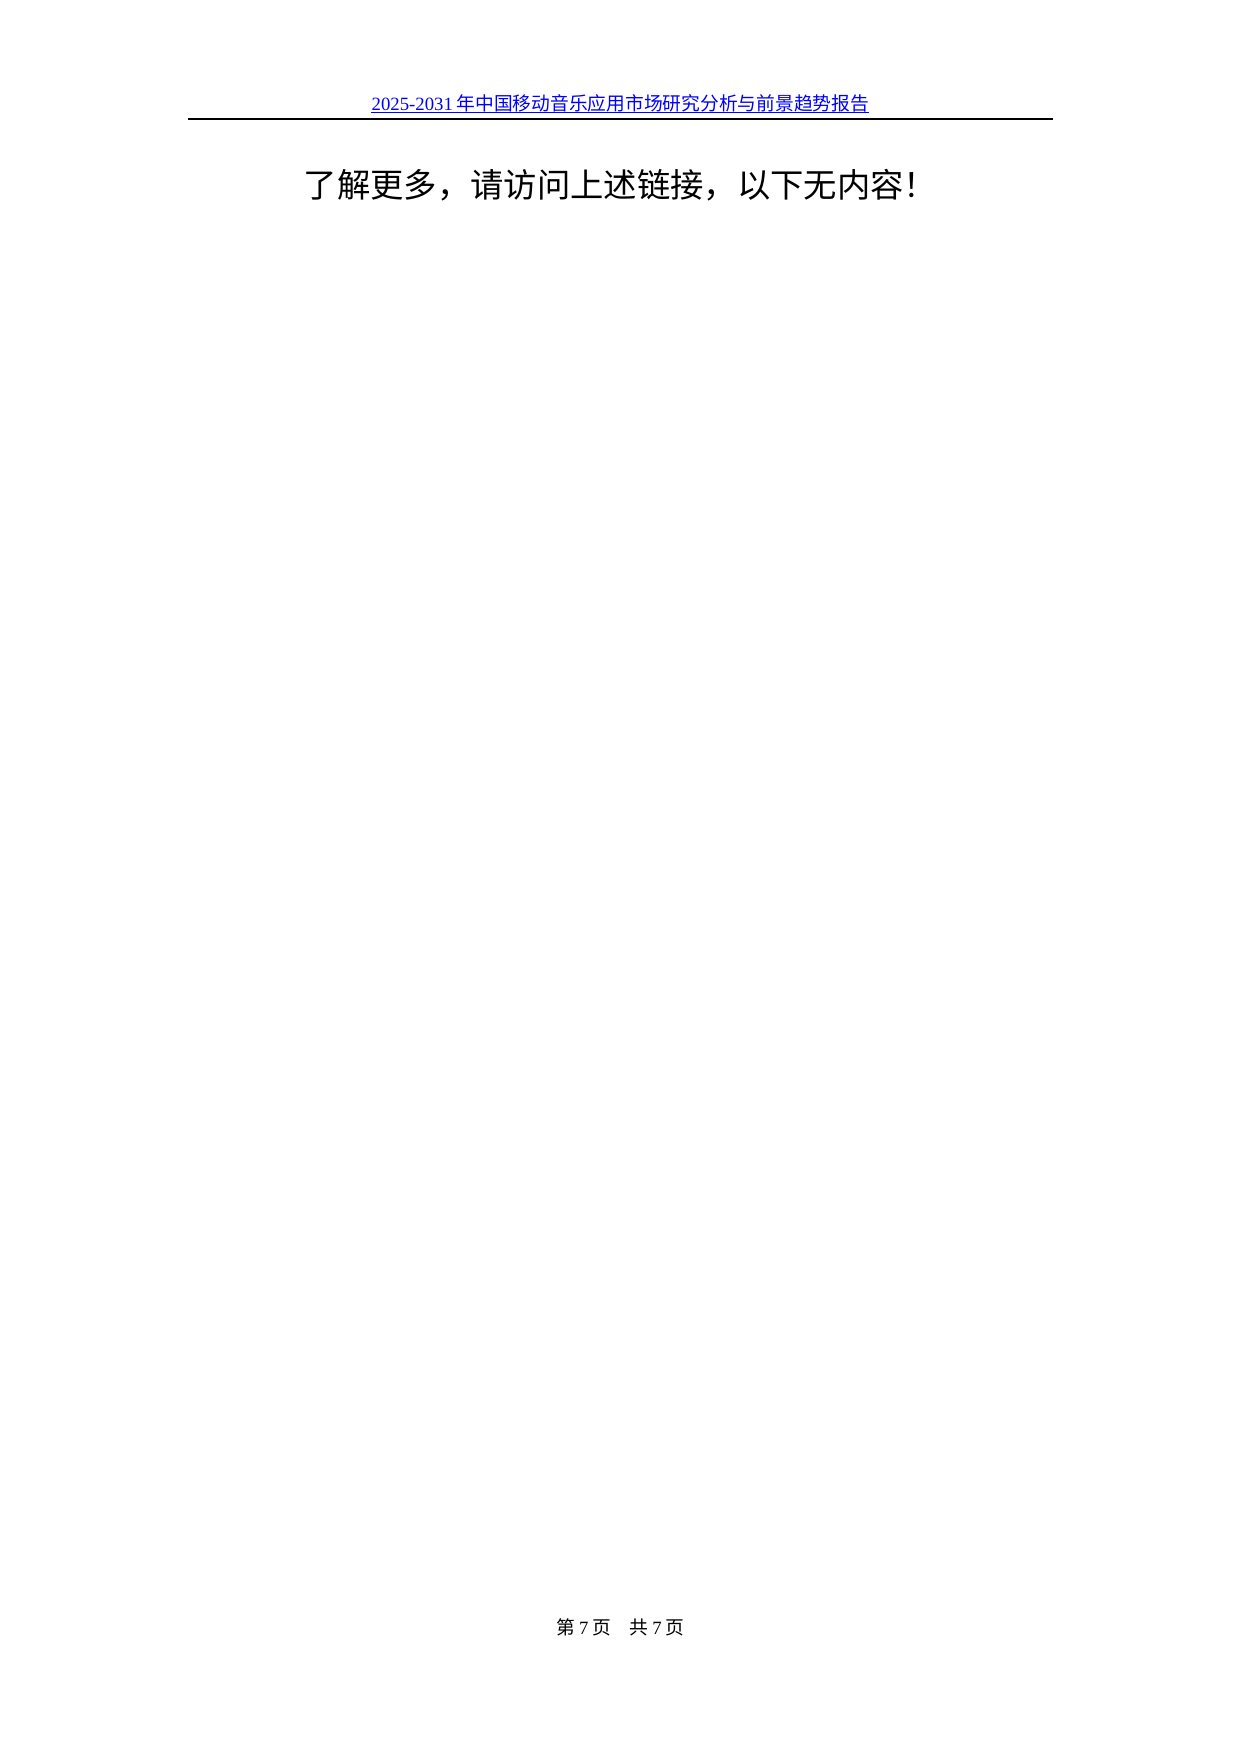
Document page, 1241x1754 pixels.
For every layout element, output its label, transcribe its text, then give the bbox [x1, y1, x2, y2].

title 了解更多，请访问上述链接，以下无内容！ [187, 150, 1053, 215]
